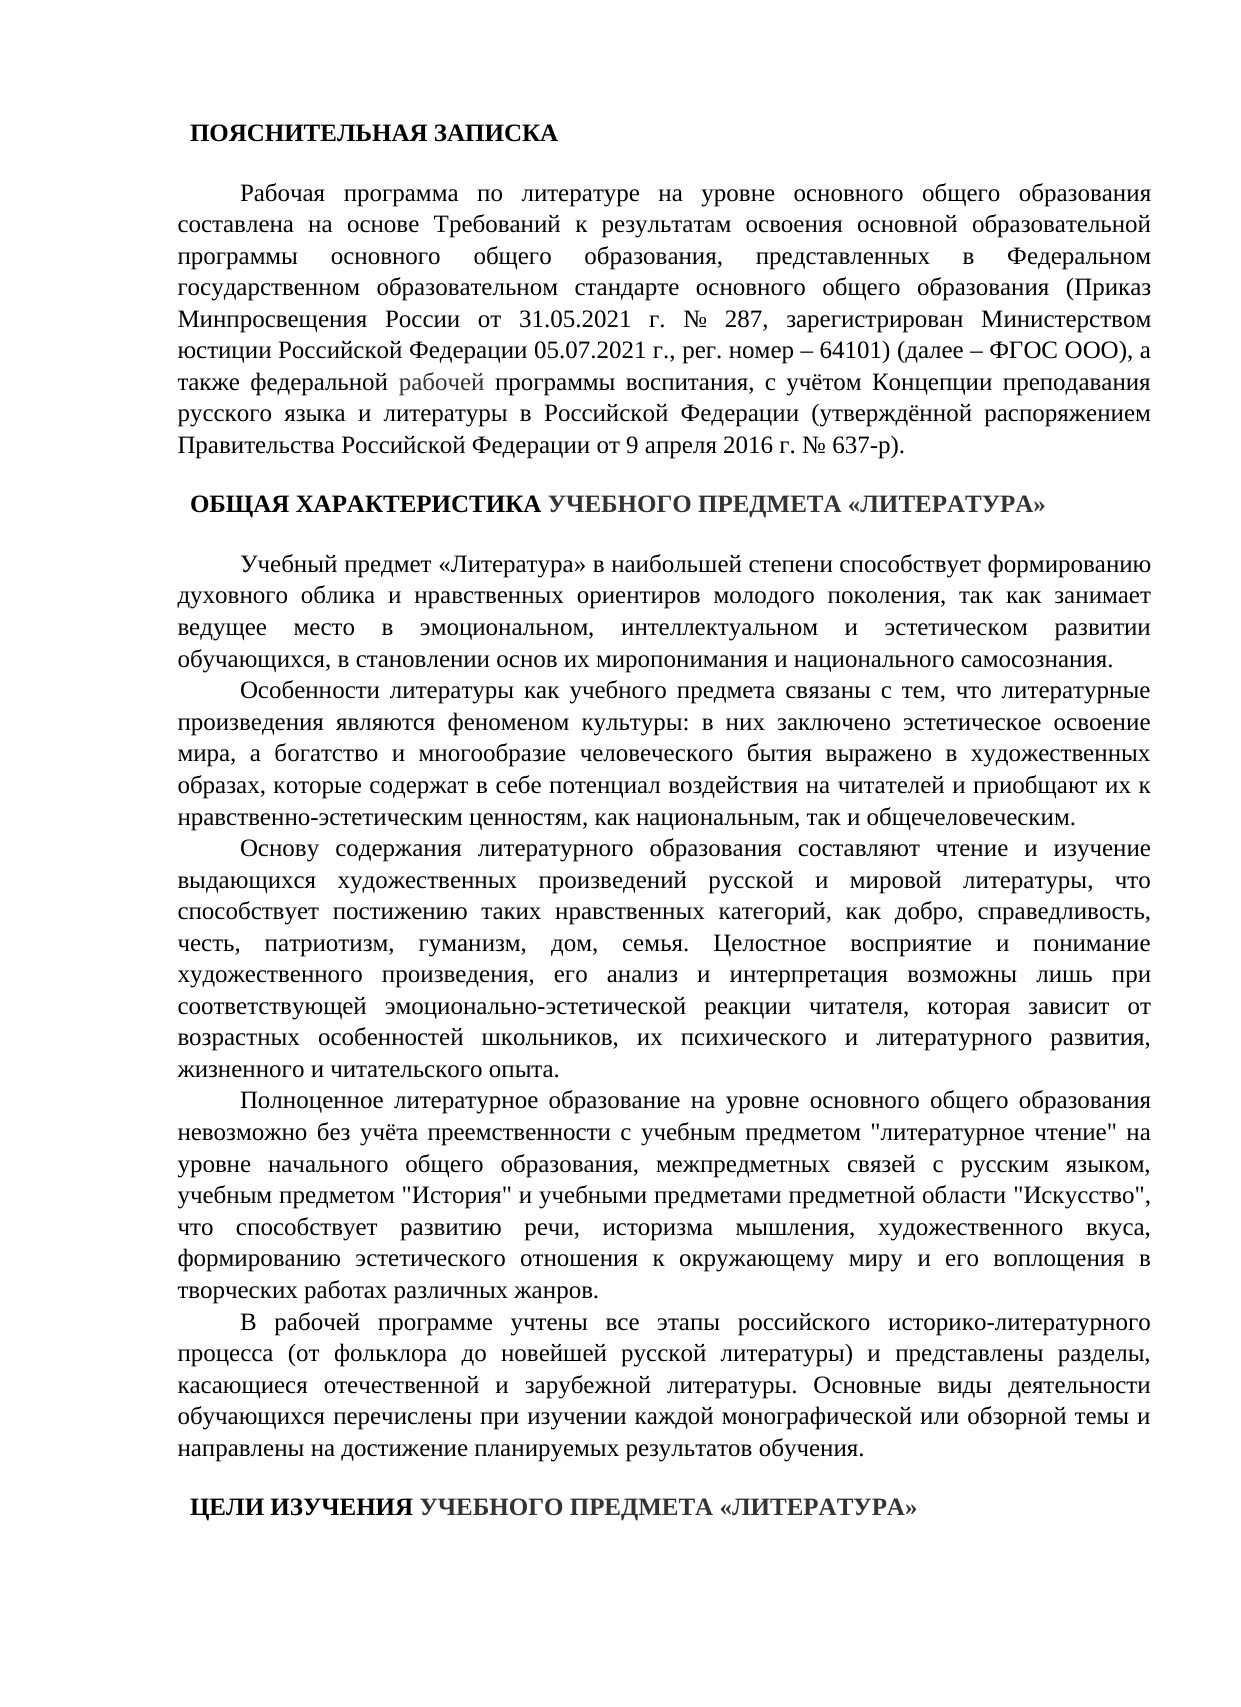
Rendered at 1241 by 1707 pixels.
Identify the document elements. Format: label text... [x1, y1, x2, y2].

text Рабочая программа по литературе на уровне основного общего образования составлена на основе Требований к результатам освоения основной образовательной программы основного общего образования, представленных в Федеральном государственном образовательном стандарте основного общего образования (Приказ Минпросвещения России от 31.05.2021 г. № 287, зарегистрирован Министерством юстиции Российской Федерации 05.07.2021 г., рег. номер – 64101) (далее – ФГОС ООО), а также федеральной рабочей программы воспитания, с учётом Концепции преподавания русского языка и литературы в Российской Федерации (утверждённой распоряжением Правительства Российской Федерации от 9 апреля 2016 г. № 637-р). [177, 178, 1152, 459]
text Основу содержания литературного образования составляют чтение и изучение выдающихся художественных произведений русской и мировой литературы, что способствует постижению таких нравственных категорий, как добро, справедливость, честь, патриотизм, гуманизм, дом, семья. Целостное восприятие и понимание художественного произведения, его анализ и интерпретация возможны лишь при соответствующей эмоционально-эстетической реакции читателя, которая зависит от возрастных особенностей школьников, их психического и литературного развития, жизненного и читательского опыта. [177, 833, 1152, 1083]
text ЦЕЛИ ИЗУЧЕНИЯ УЧЕБНОГО ПРЕДМЕТА «ЛИТЕРАТУРА» [190, 1492, 1152, 1521]
text Учебный предмет «Литература» в наибольшей степени способствует формированию духовного облика и нравственных ориентиров молодого поколения, так как занимает ведущее место в эмоциональном, интеллектуальном и эстетическом развитии обучающихся, в становлении основ их миропонимания и национального самосознания. [177, 549, 1152, 672]
text Особенности литературы как учебного предмета связаны с тем, что литературные произведения являются феноменом культуры: в них заключено эстетическое освоение мира, а богатство и многообразие человеческого бытия выражено в художественных образах, которые содержат в себе потенциал воздействия на читателей и приобщают их к нравственно-эстетическим ценностям, как национальным, так и общечеловеческим. [177, 675, 1152, 830]
text В рабочей программе учтены все этапы российского историко-литературного процесса (от фольклора до новейшей русской литературы) и представлены разделы, касающиеся отечественной и зарубежной литературы. Основные виды деятельности обучающихся перечислены при изучении каждой монографической или обзорной темы и направлены на достижение планируемых результатов обучения. [177, 1307, 1152, 1462]
text ОБЩАЯ ХАРАКТЕРИСТИКА УЧЕБНОГО ПРЕДМЕТА «ЛИТЕРАТУРА» [190, 489, 1152, 518]
text ПОЯСНИТЕЛЬНАЯ ЗАПИСКА [190, 118, 1152, 147]
text Полноценное литературное образование на уровне основного общего образования невозможно без учёта преемственности с учебным предметом "литературное чтение" на уровне начального общего образования, межпредметных связей с русским языком, учебным предметом "История" и учебными предметами предметной области "Искусство", что способствует развитию речи, историзма мышления, художественного вкуса, формированию эстетического отношения к окружающему миру и его воплощения в творческих работах различных жанров. [177, 1086, 1152, 1304]
